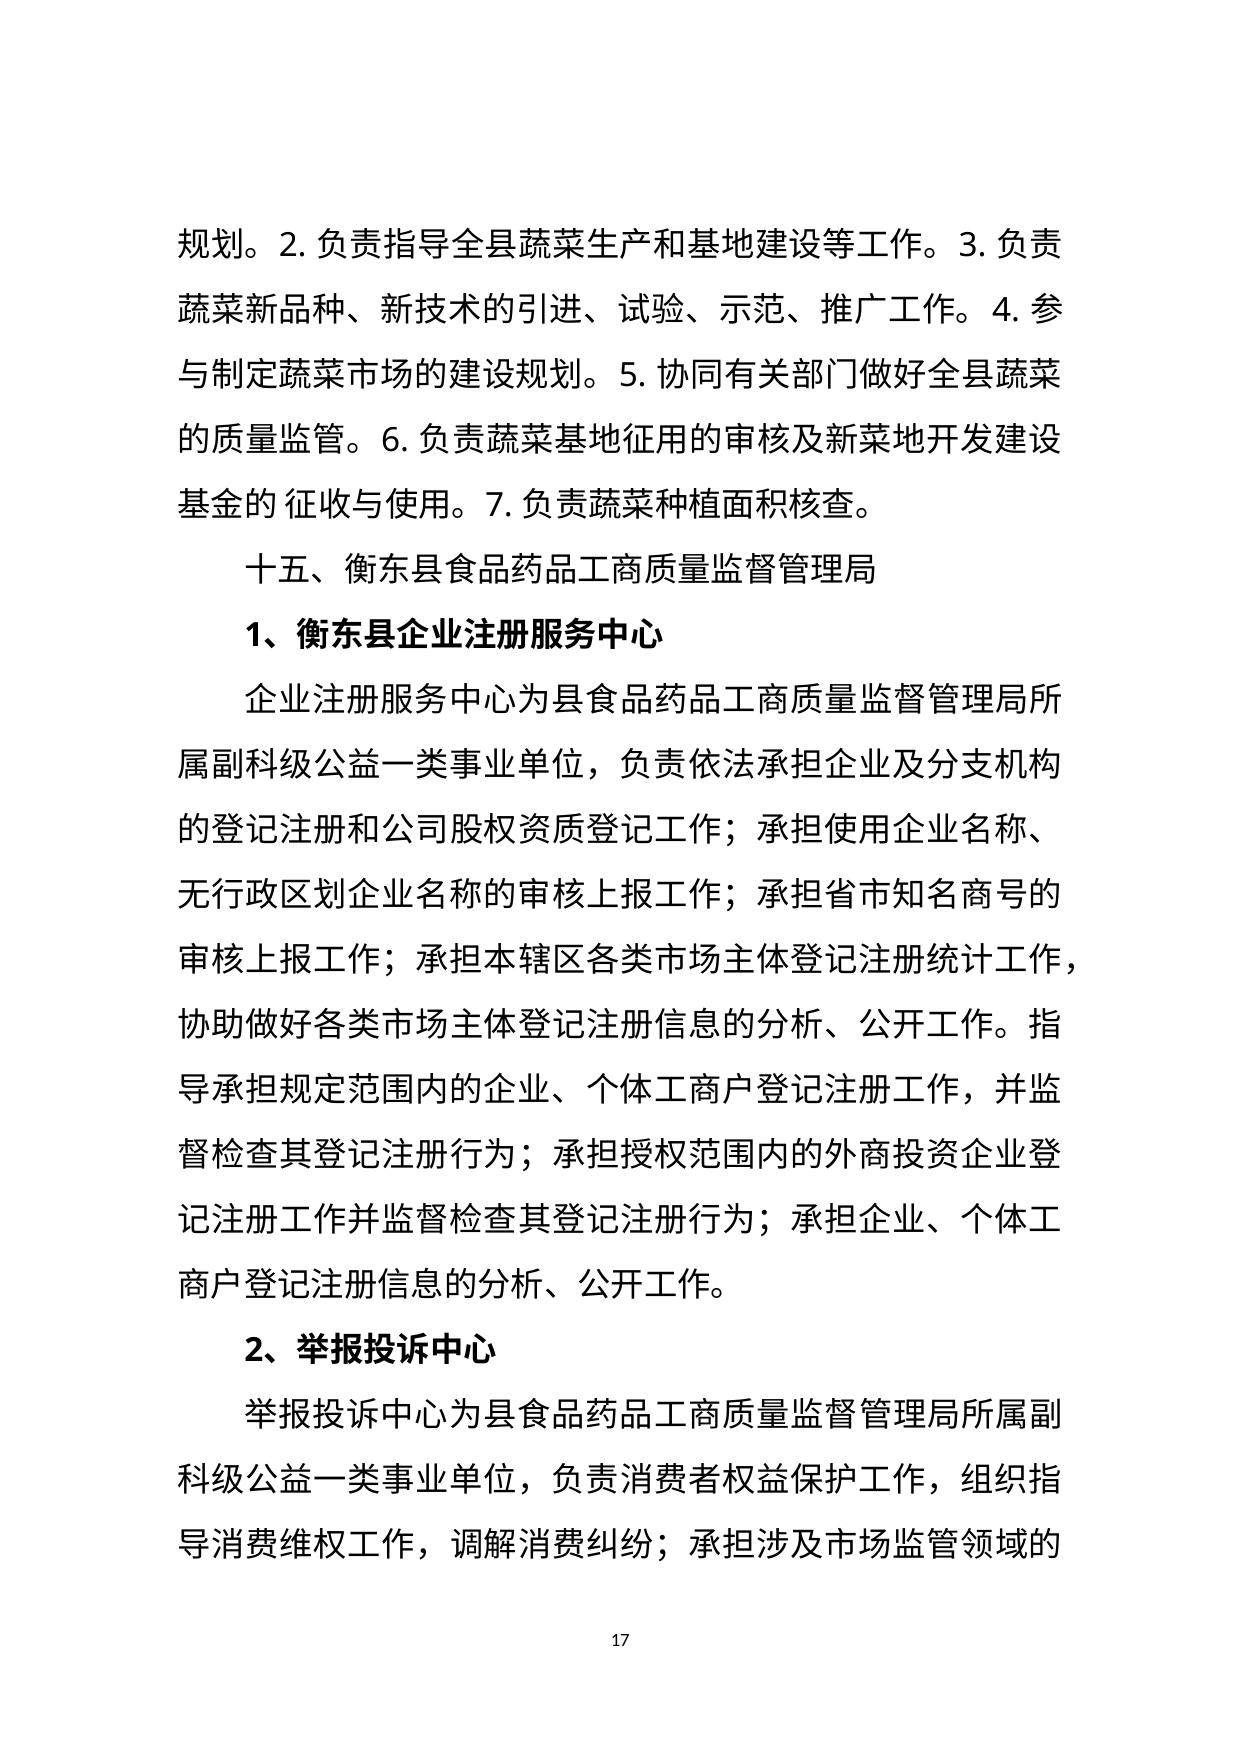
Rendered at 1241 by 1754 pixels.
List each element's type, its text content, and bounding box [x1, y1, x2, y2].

text 企业注册服务中心为县食品药品工商质量监督管理局所属副科级公益一类事业单位，负责依法承担企业及分支机构的登记注册和公司股权资质登记工作；承担使用企业名称、无行政区划企业名称的审核上报工作；承担省市知名商号的审核上报工作；承担本辖区各类市场主体登记注册统计工作，协助做好各类市场主体登记注册信息的分析、公开工作。指导承担规定范围内的企业、个体工商户登记注册工作，并监督检查其登记注册行为；承担授权范围内的外商投资企业登记注册工作并监督检查其登记注册行为；承担企业、个体工商户登记注册信息的分析、公开工作。 [177, 664, 1063, 1314]
text 十五、衡东县食品药品工商质量监督管理局 [177, 534, 1063, 599]
text 1、衡东县企业注册服务中心 [177, 599, 1063, 664]
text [177, 1379, 1063, 1574]
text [177, 209, 1063, 534]
text 2、举报投诉中心 [177, 1314, 1063, 1379]
